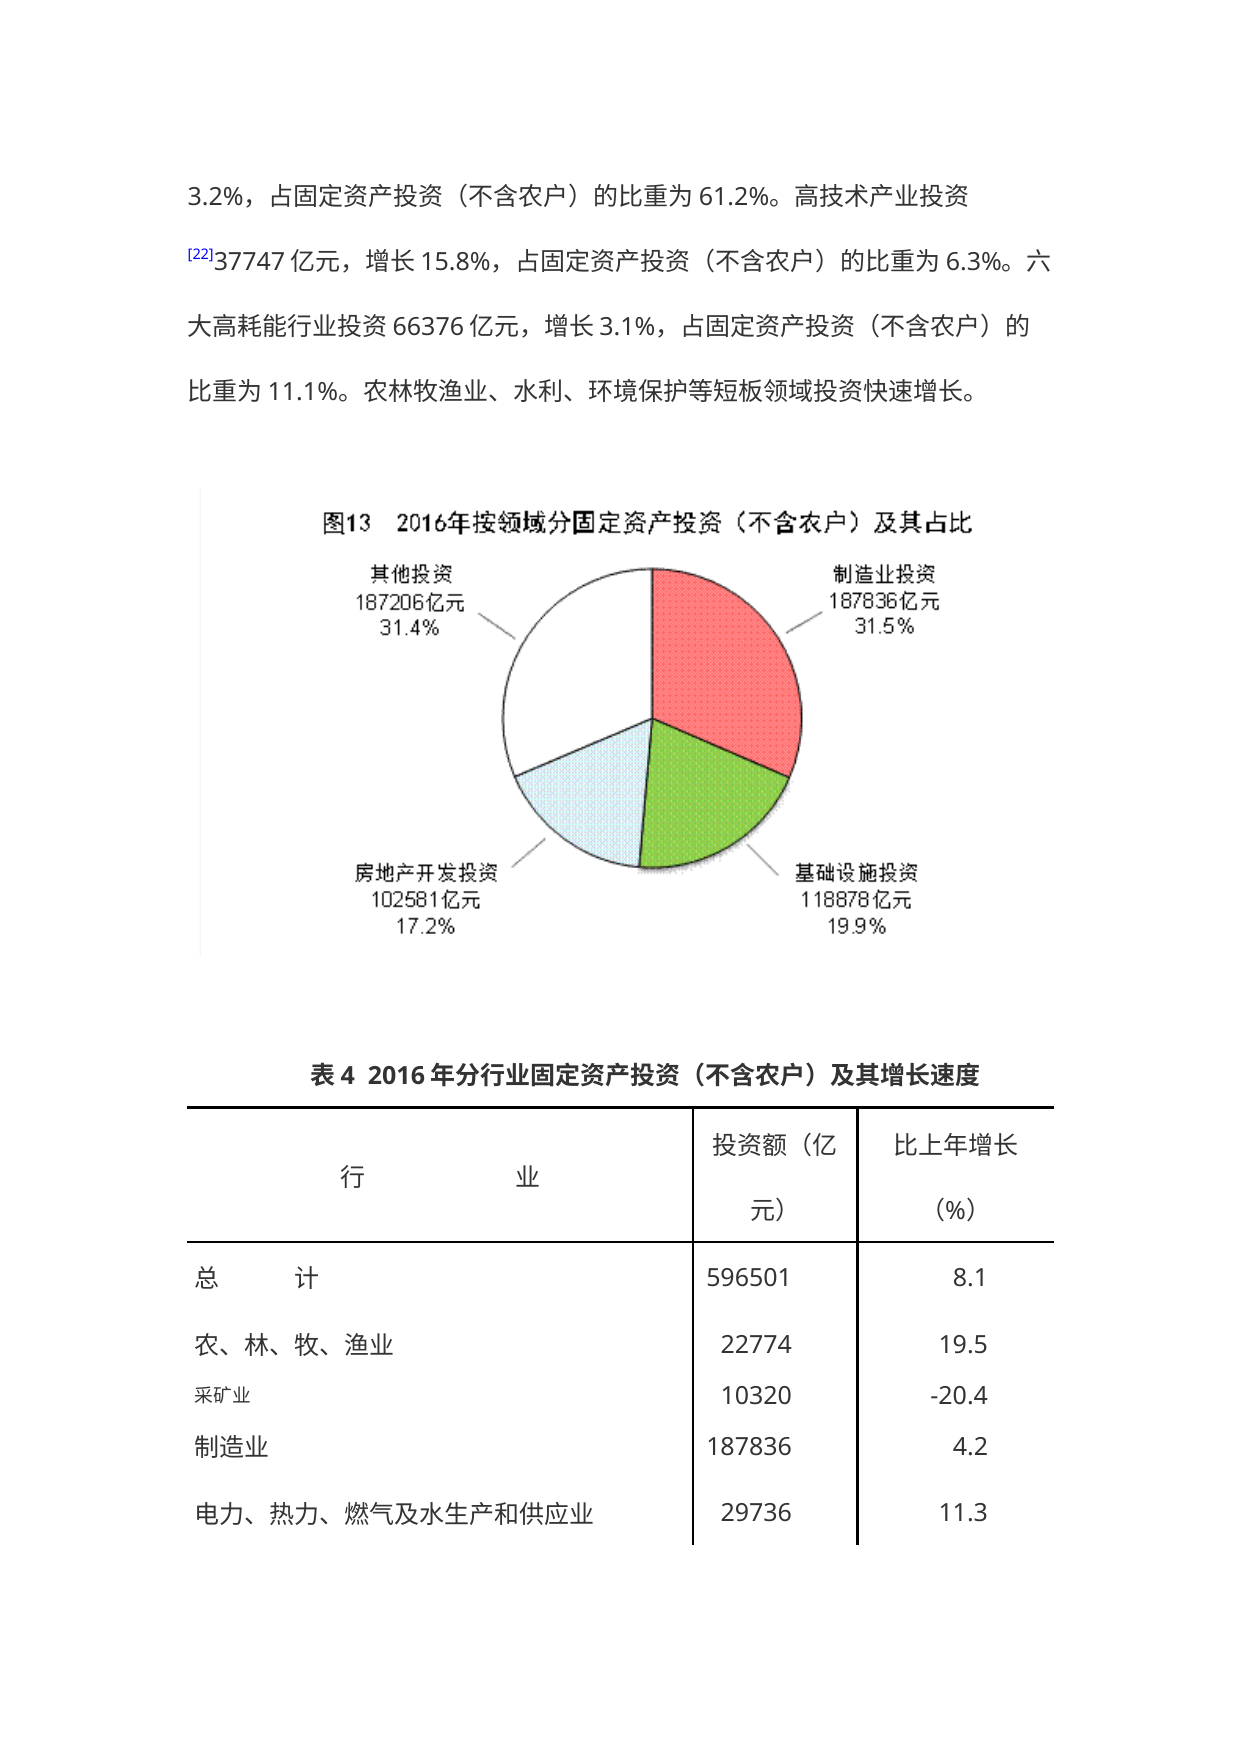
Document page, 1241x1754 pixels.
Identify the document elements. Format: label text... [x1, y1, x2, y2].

table_cell 电力、热力、燃气及水生产和供应业 [187, 1478, 692, 1545]
table_cell 22774 [694, 1309, 856, 1376]
table_cell 10320 [694, 1376, 856, 1412]
table_cell 行 业 [187, 1109, 692, 1241]
table_cell 总 计 [187, 1243, 692, 1309]
table_cell 比上年增长（%） [859, 1109, 1053, 1241]
table_cell 8.1 [859, 1243, 1053, 1309]
table_cell 187836 [694, 1412, 856, 1478]
table_header 表4 2016年分行业固定资产投资（不含农户）及其增长速度 [187, 1040, 1053, 1106]
table_cell 制造业 [187, 1412, 692, 1478]
table_cell 4.2 [859, 1412, 1053, 1478]
table_cell 19.5 [859, 1309, 1053, 1376]
table_cell 29736 [694, 1478, 856, 1545]
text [187, 162, 1053, 422]
table_cell 投资额（亿元） [694, 1109, 856, 1241]
table_cell 11.3 [859, 1478, 1053, 1545]
picture [199, 487, 1041, 956]
table_cell 农、林、牧、渔业 [187, 1309, 692, 1376]
table_cell 采矿业 [187, 1376, 692, 1412]
table_cell -20.4 [859, 1376, 1053, 1412]
table_cell 596501 [694, 1243, 856, 1309]
